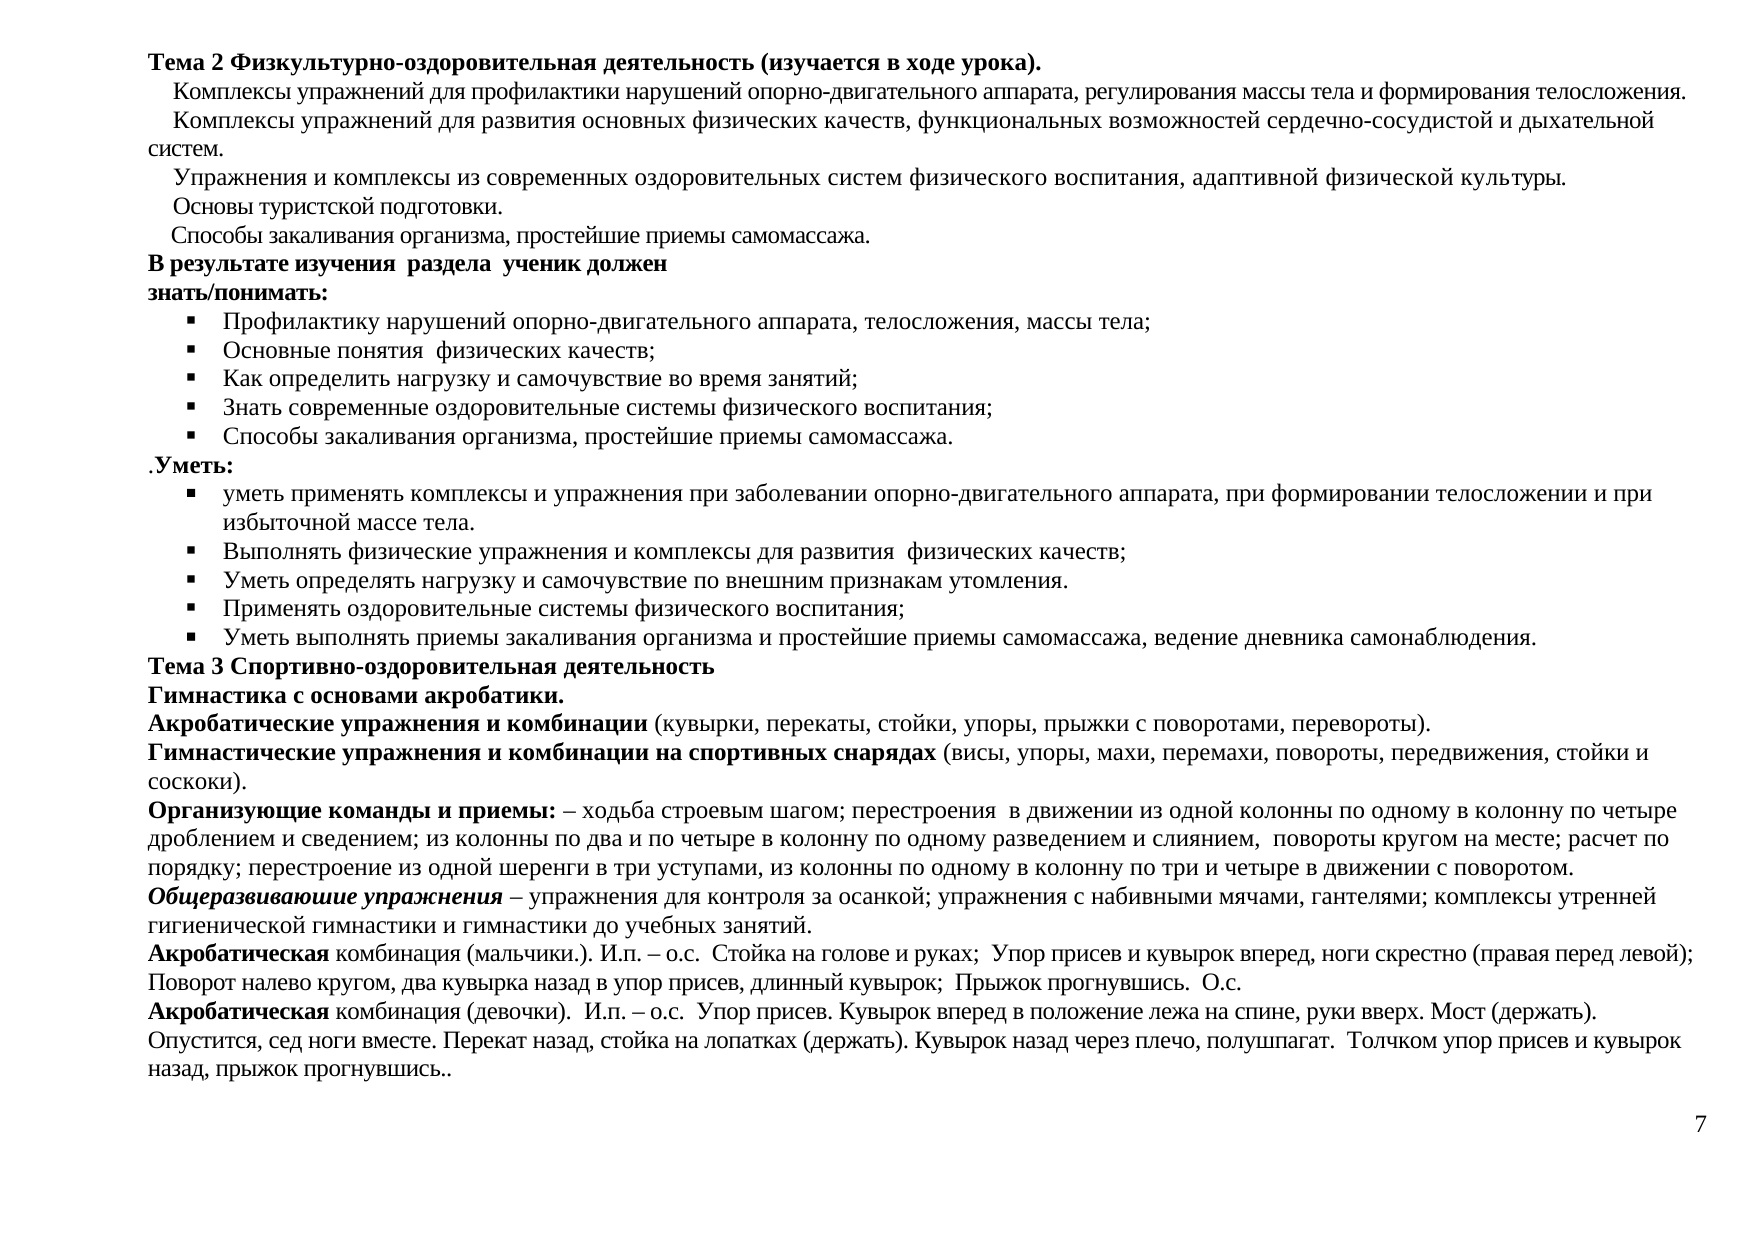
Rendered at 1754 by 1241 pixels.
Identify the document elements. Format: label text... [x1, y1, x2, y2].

text Акробатические упражнения и комбинации (кувырки, перекаты, стойки, упоры, прыжки с поворотами, перевороты). [148, 708, 1707, 737]
text Акробатическая комбинация (мальчики.). И.п. – о.с. Стойка на голове и руках; Упор присев и кувырок вперед, ноги скрестно (правая перед левой); Поворот налево кругом, два кувырка назад в упор присев, длинный кувырок; Прыжок прогнувшись. О.с. [148, 938, 1707, 996]
text знать/понимать: [148, 277, 1707, 306]
text Акробатическая комбинация (девочки). И.п. – о.с. Упор присев. Кувырок вперед в положение лежа на спине, руки вверх. Мост (держать). Опустится, сед ноги вместе. Перекат назад, стойка на лопатках (держать). Кувырок назад через плечо, полушпагат. Толчком упор присев и кувырок назад, прыжок прогнувшись.. [148, 996, 1707, 1082]
list Выполнять физические упражнения и комплексы для развития физических качеств; [185, 536, 1707, 565]
text Гимнастические упражнения и комбинации на спортивных снарядах (висы, упоры, махи, перемахи, повороты, передвижения, стойки и соскоки). [148, 737, 1707, 795]
list Уметь выполнять приемы закаливания организма и простейшие приемы самомассажа, ведение дневника самонаблюдения. [185, 622, 1707, 651]
list Профилактику нарушений опорно-двигательного аппарата, телосложения, массы тела; [185, 306, 1707, 335]
text Тема 2 Физкультурно-оздоровительная деятельность (изучается в ходе урока). [148, 47, 1695, 76]
text Организующие команды и приемы: – ходьба строевым шагом; перестроения в движении из одной колонны по одному в колонну по четыре дроблением и сведением; из колонны по два и по четыре в колонну по одному разведением и слиянием, повороты кругом на месте; расчет по порядку; перестроение из одной шеренги в три уступами, из колонны по одному в колонну по три и четыре в движении с поворотом. [148, 795, 1707, 881]
text Комплексы упражнений для развития основных физических качеств, функциональных возможностей сердечно-сосудистой и дыхательной систем. [148, 105, 1707, 162]
text Основы туристской подготовки. [148, 191, 1707, 220]
list Как определить нагрузку и самочувствие во время занятий; [185, 363, 1707, 392]
text Тема 3 Спортивно-оздоровительная деятельность [148, 651, 1707, 680]
text Упражнения и комплексы из современных оздоровительных систем физического воспитания, адаптивной физической культуры. [148, 162, 1703, 191]
text .Уметь: [148, 450, 1707, 478]
list Уметь определять нагрузку и самочувствие по внешним признакам утомления. [185, 565, 1707, 593]
text В результате изучения раздела ученик должен [148, 248, 1707, 277]
list Способы закаливания организма, простейшие приемы самомассажа. [185, 421, 1707, 450]
text Комплексы упражнений для профилактики нарушений опорно-двигательного аппарата, регулирования массы тела и формирования телосложения. [148, 76, 1701, 105]
text Способы закаливания организма, простейшие приемы самомассажа. [148, 220, 1707, 248]
text Общеразвиваюшие упражнения – упражнения для контроля за осанкой; упражнения с набивными мячами, гантелями; комплексы утренней гигиенической гимнастики и гимнастики до учебных занятий. [148, 881, 1707, 938]
list Знать современные оздоровительные системы физического воспитания; [185, 392, 1707, 421]
text Гимнастика с основами акробатики. [148, 680, 1707, 708]
list уметь применять комплексы и упражнения при заболевании опорно-двигательного аппарата, при формировании телосложении и при избыточной массе тела. [185, 478, 1707, 536]
list Основные понятия физических качеств; [185, 335, 1707, 363]
list Применять оздоровительные системы физического воспитания; [185, 593, 1707, 622]
